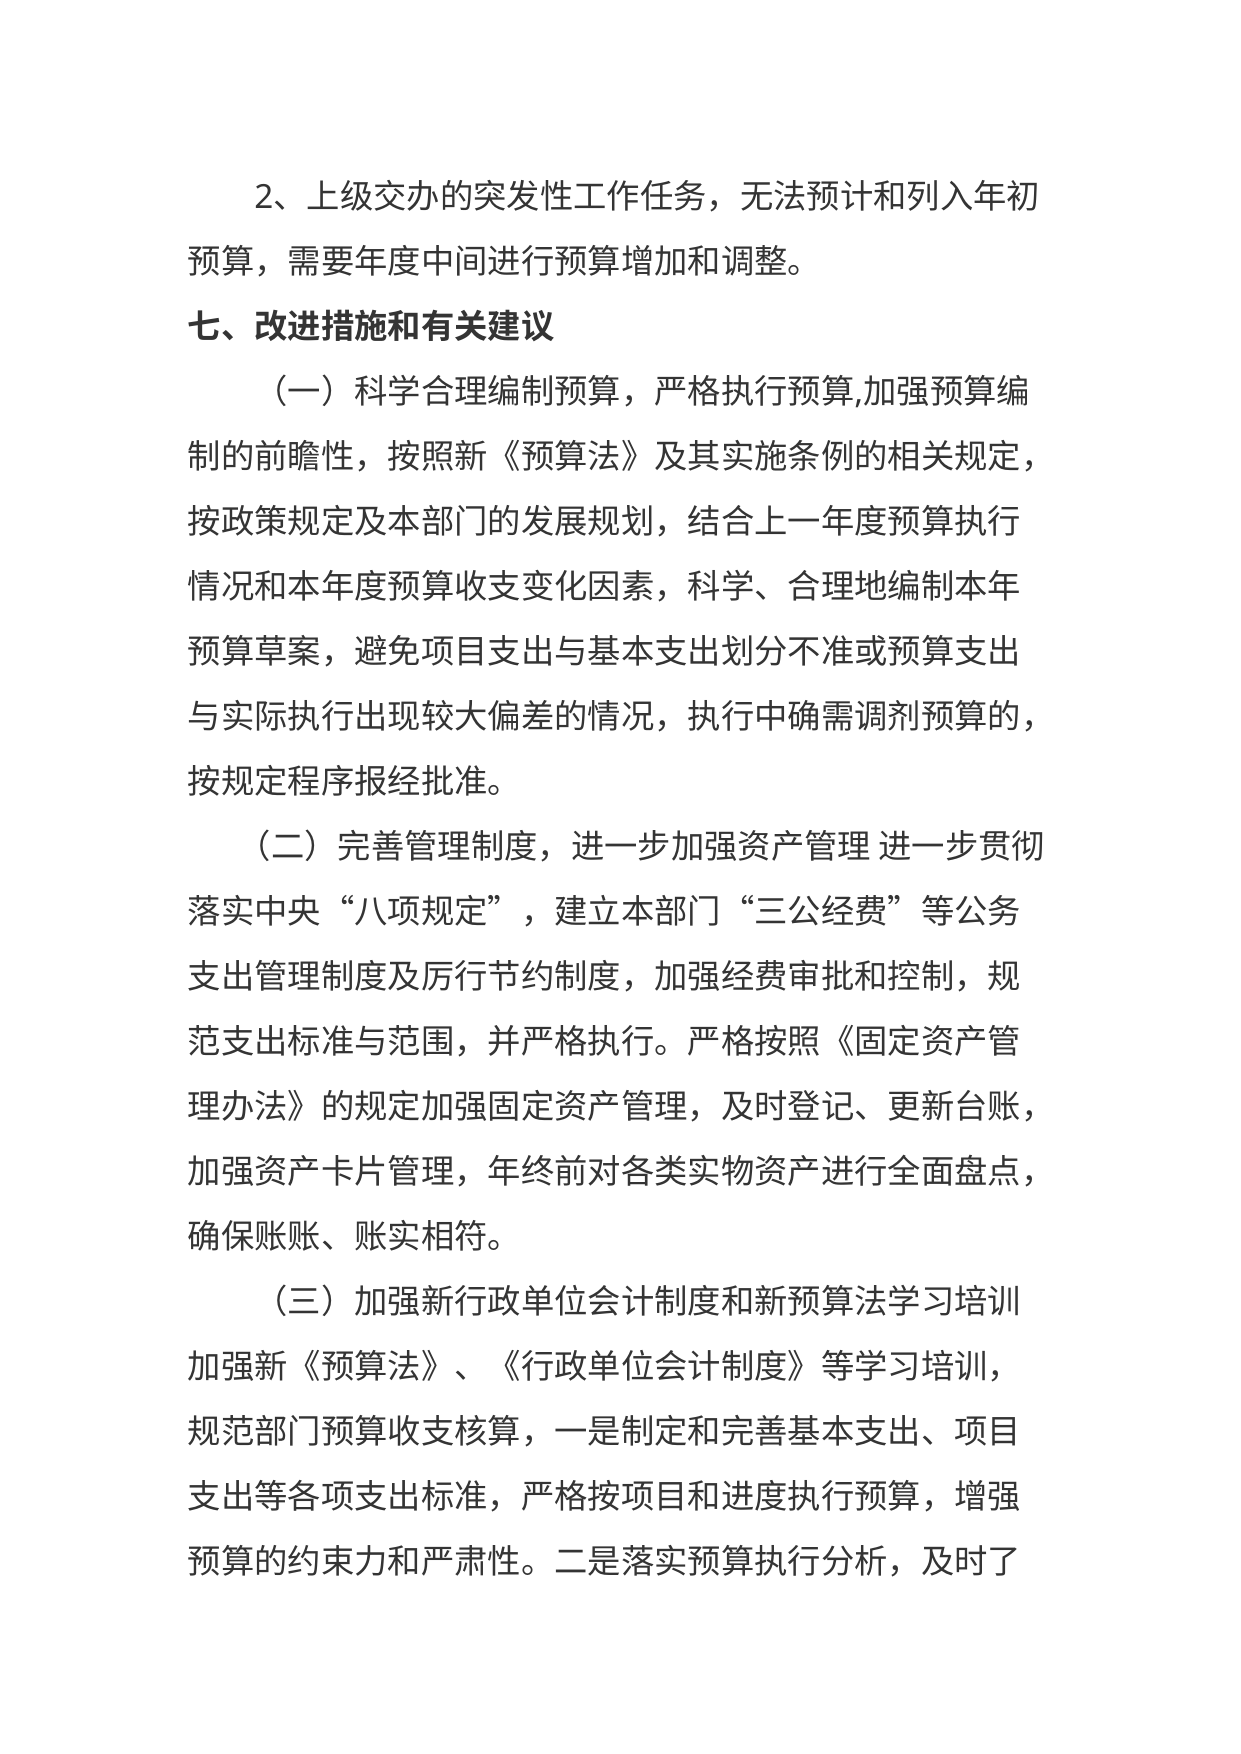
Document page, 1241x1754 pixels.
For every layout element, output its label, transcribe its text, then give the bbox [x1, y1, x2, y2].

text 2、上级交办的突发性工作任务，无法预计和列入年初预算，需要年度中间进行预算增加和调整。 [187, 162, 1053, 292]
text （二）完善管理制度，进一步加强资产管理 进一步贯彻落实中央“八项规定”，建立本部门“三公经费”等公务支出管理制度及厉行节约制度，加强经费审批和控制，规范支出标准与范围，并严格执行。严格按照《固定资产管理办法》的规定加强固定资产管理，及时登记、更新台账，加强资产卡片管理，年终前对各类实物资产进行全面盘点，确保账账、账实相符。 [187, 812, 1053, 1267]
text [187, 1267, 1053, 1592]
text 七、改进措施和有关建议 [187, 292, 1053, 357]
text （一）科学合理编制预算，严格执行预算,加强预算编制的前瞻性，按照新《预算法》及其实施条例的相关规定，按政策规定及本部门的发展规划，结合上一年度预算执行情况和本年度预算收支变化因素，科学、合理地编制本年预算草案，避免项目支出与基本支出划分不准或预算支出与实际执行出现较大偏差的情况，执行中确需调剂预算的，按规定程序报经批准。 [187, 357, 1053, 812]
